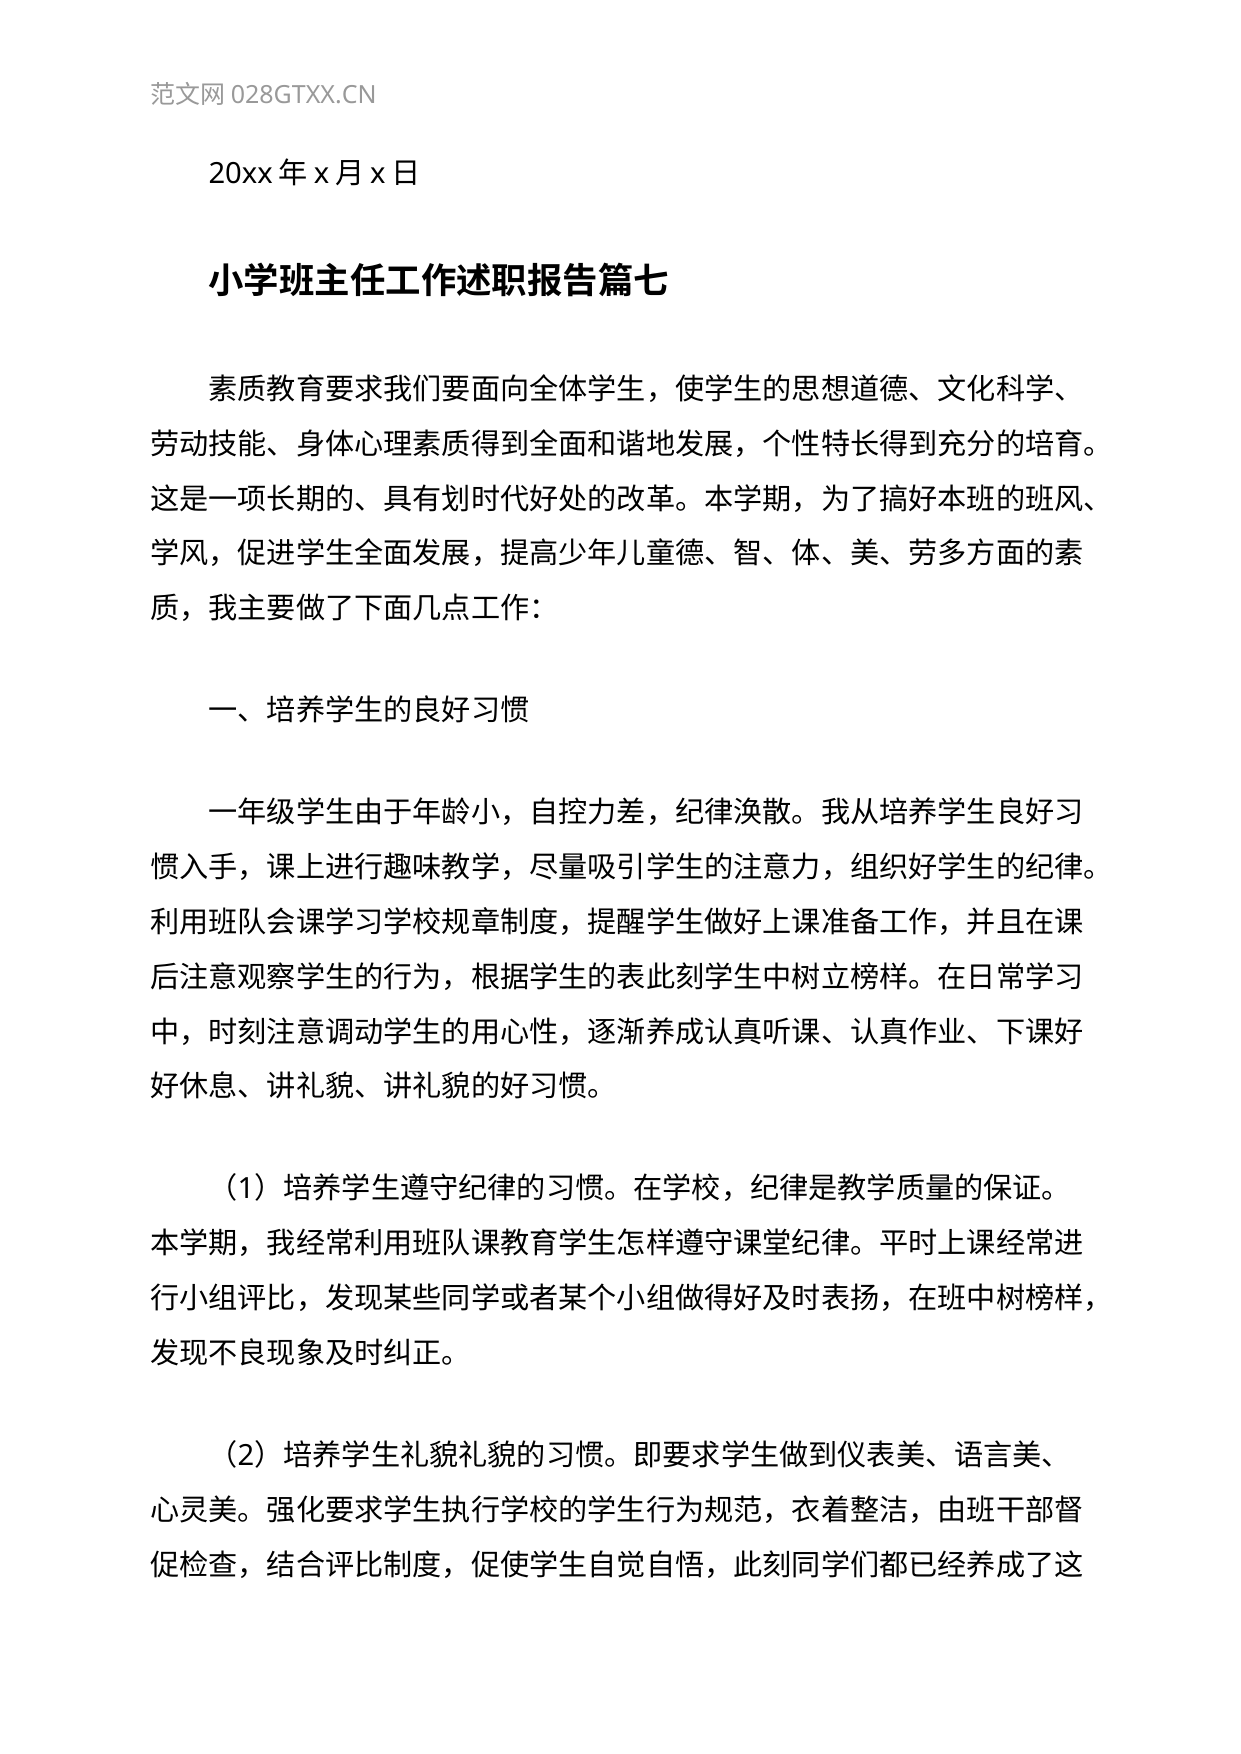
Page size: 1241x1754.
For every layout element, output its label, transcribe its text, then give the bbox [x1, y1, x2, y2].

text 一年级学生由于年龄小，自控力差，纪律涣散。我从培养学生良好习惯入手，课上进行趣味教学，尽量吸引学生的注意力，组织好学生的纪律。利用班队会课学习学校规章制度，提醒学生做好上课准备工作，并且在课后注意观察学生的行为，根据学生的表此刻学生中树立榜样。在日常学习中，时刻注意调动学生的用心性，逐渐养成认真听课、认真作业、下课好好休息、讲礼貌、讲礼貌的好习惯。 [150, 788, 1090, 1105]
text 20xx年x月x日 [150, 150, 1090, 192]
text 小学班主任工作述职报告篇七 [150, 252, 1090, 303]
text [150, 1431, 1090, 1583]
text （1）培养学生遵守纪律的习惯。在学校，纪律是教学质量的保证。本学期，我经常利用班队课教育学生怎样遵守课堂纪律。平时上课经常进行小组评比，发现某些同学或者某个小组做得好及时表扬，在班中树榜样，发现不良现象及时纠正。 [150, 1165, 1090, 1372]
text 素质教育要求我们要面向全体学生，使学生的思想道德、文化科学、劳动技能、身体心理素质得到全面和谐地发展，个性特长得到充分的培育。这是一项长期的、具有划时代好处的改革。本学期，为了搞好本班的班风、学风，促进学生全面发展，提高少年儿童德、智、体、美、劳多方面的素质，我主要做了下面几点工作： [150, 365, 1090, 627]
text 一、培养学生的良好习惯 [150, 687, 1090, 729]
